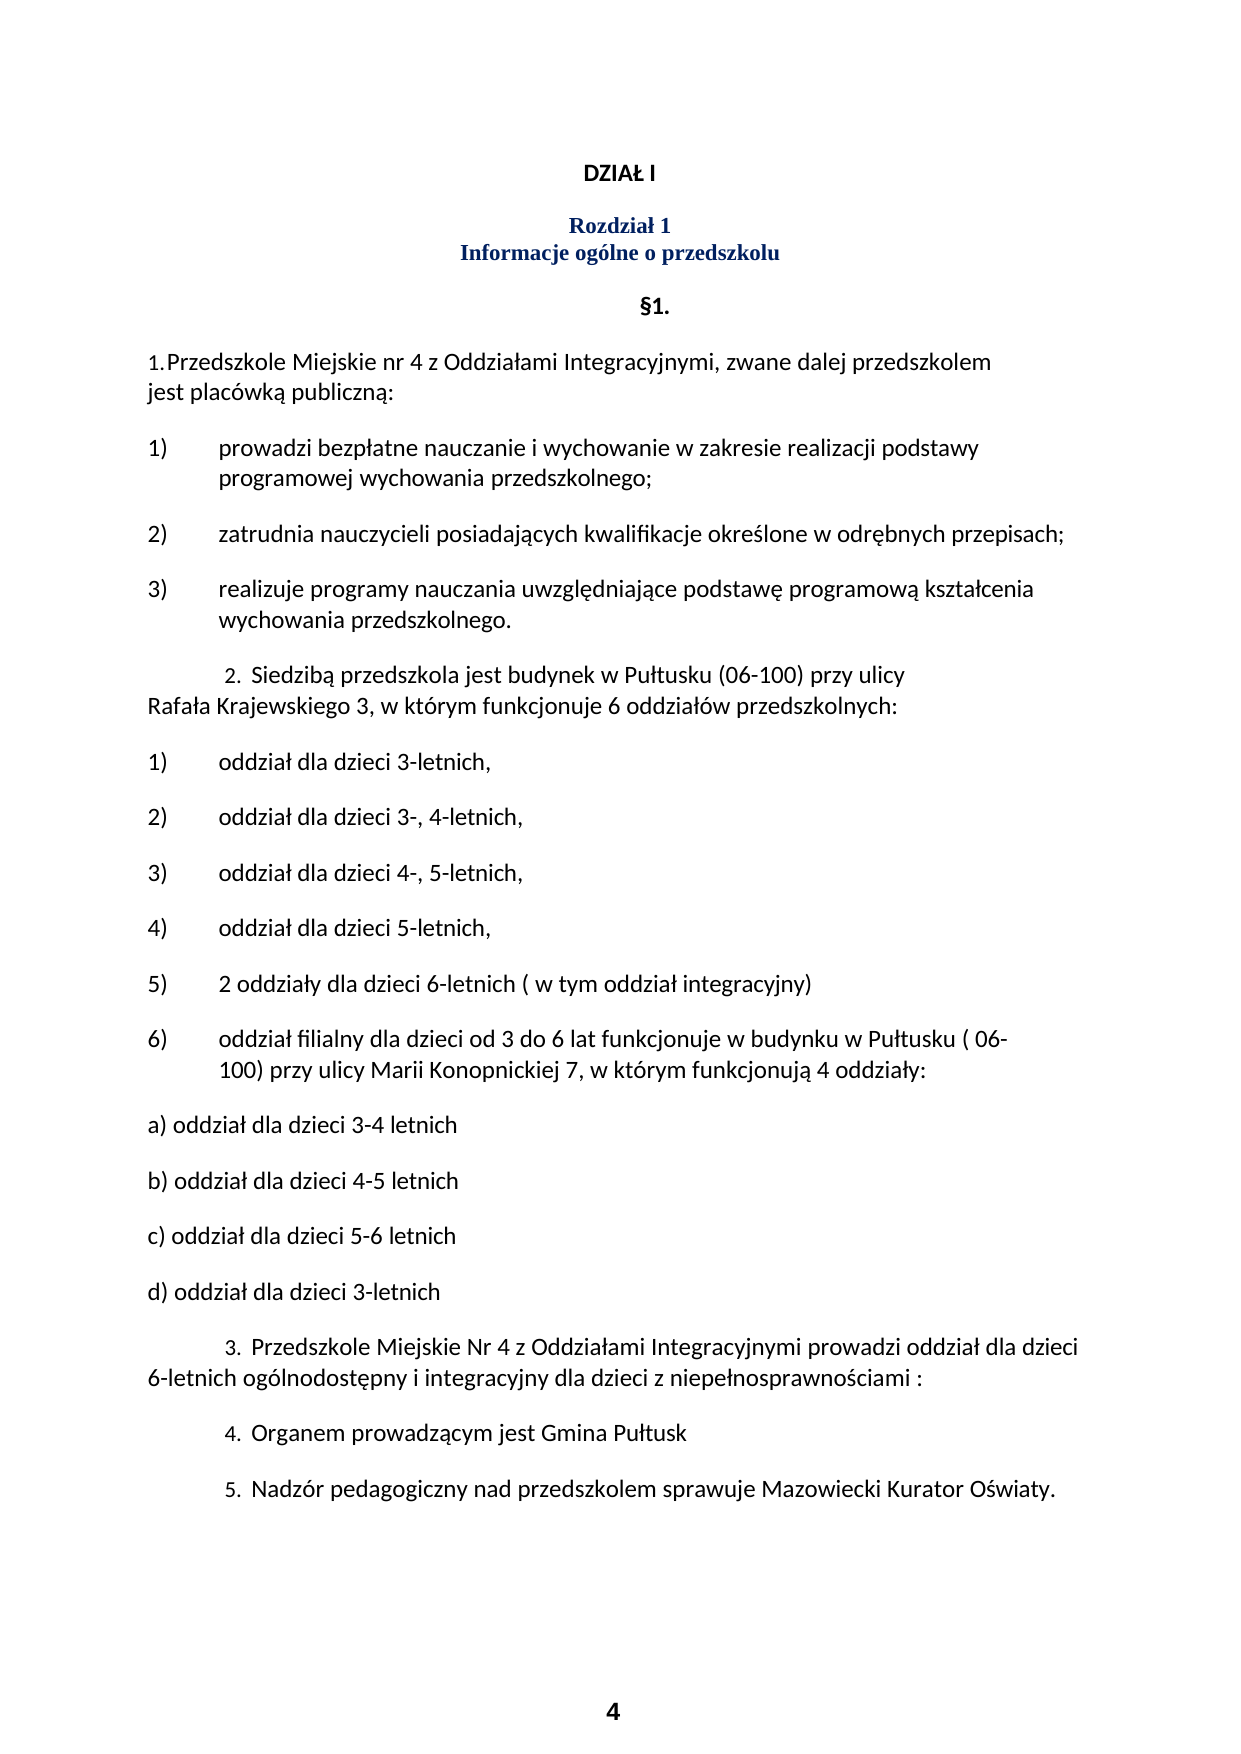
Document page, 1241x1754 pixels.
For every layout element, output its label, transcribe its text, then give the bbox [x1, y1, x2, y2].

list oddział dla dzieci 5-6 letnich [147, 1220, 1113, 1251]
text programowej wychowania przedszkolnego; [218, 462, 1113, 493]
list Przedszkole Miejskie Nr 4 z Oddziałami Integracyjnymi prowadzi oddział dla dzieci [224, 1331, 1113, 1362]
list oddział dla dzieci 3-letnich [147, 1276, 1113, 1306]
list Siedzibą przedszkola jest budynek w Pułtusku (06-100) przy ulicy Rafała Krajewskiego 3, w którym funkcjonuje 6 oddziałów przedszkolnych: [147, 659, 971, 721]
list 2 oddziały dla dzieci 6-letnich ( w tym oddział integracyjny) [147, 968, 1113, 998]
list oddział filialny dla dzieci od 3 do 6 lat funkcjonuje w budynku w Pułtusku ( 06-100) przy ulicy Marii Konopnickiej 7, w którym funkcjonują 4 oddziały: [147, 1023, 1052, 1084]
list oddział dla dzieci 5-letnich, [147, 912, 1113, 943]
list oddział dla dzieci 3-letnich, [147, 746, 1113, 776]
text 6-letnich ogólnodostępny i integracyjny dla dzieci z niepełnosprawnościami : [147, 1362, 1113, 1392]
text wychowania przedszkolnego. [218, 604, 1113, 634]
list Nadzór pedagogiczny nad przedszkolem sprawuje Mazowiecki Kurator Oświaty. [224, 1473, 1113, 1504]
list oddział dla dzieci 4-5 letnich [147, 1165, 1113, 1195]
list zatrudnia nauczycieli posiadających kwalifikacje określone w odrębnych przepisach; [147, 518, 1113, 548]
list Przedszkole Miejskie nr 4 z Oddziałami Integracyjnymi, zwane dalej przedszkolem jest placówką publiczną: [147, 346, 1028, 407]
subtitle §1. [206, 290, 1104, 321]
list Organem prowadzącym jest Gmina Pułtusk [224, 1417, 1113, 1448]
list oddział dla dzieci 4-, 5-letnich, [147, 857, 1113, 887]
list oddział dla dzieci 3-4 letnich [147, 1109, 1113, 1140]
subtitle DZIAŁ I [206, 157, 1034, 188]
list realizuje programy nauczania uwzględniające podstawę programową kształcenia [147, 573, 1113, 604]
text Rozdział 1 Informacje ogólne o przedszkolu [460, 212, 780, 265]
list oddział dla dzieci 3-, 4-letnich, [147, 801, 1113, 832]
list prowadzi bezpłatne nauczanie i wychowanie w zakresie realizacji podstawy [147, 432, 1113, 462]
